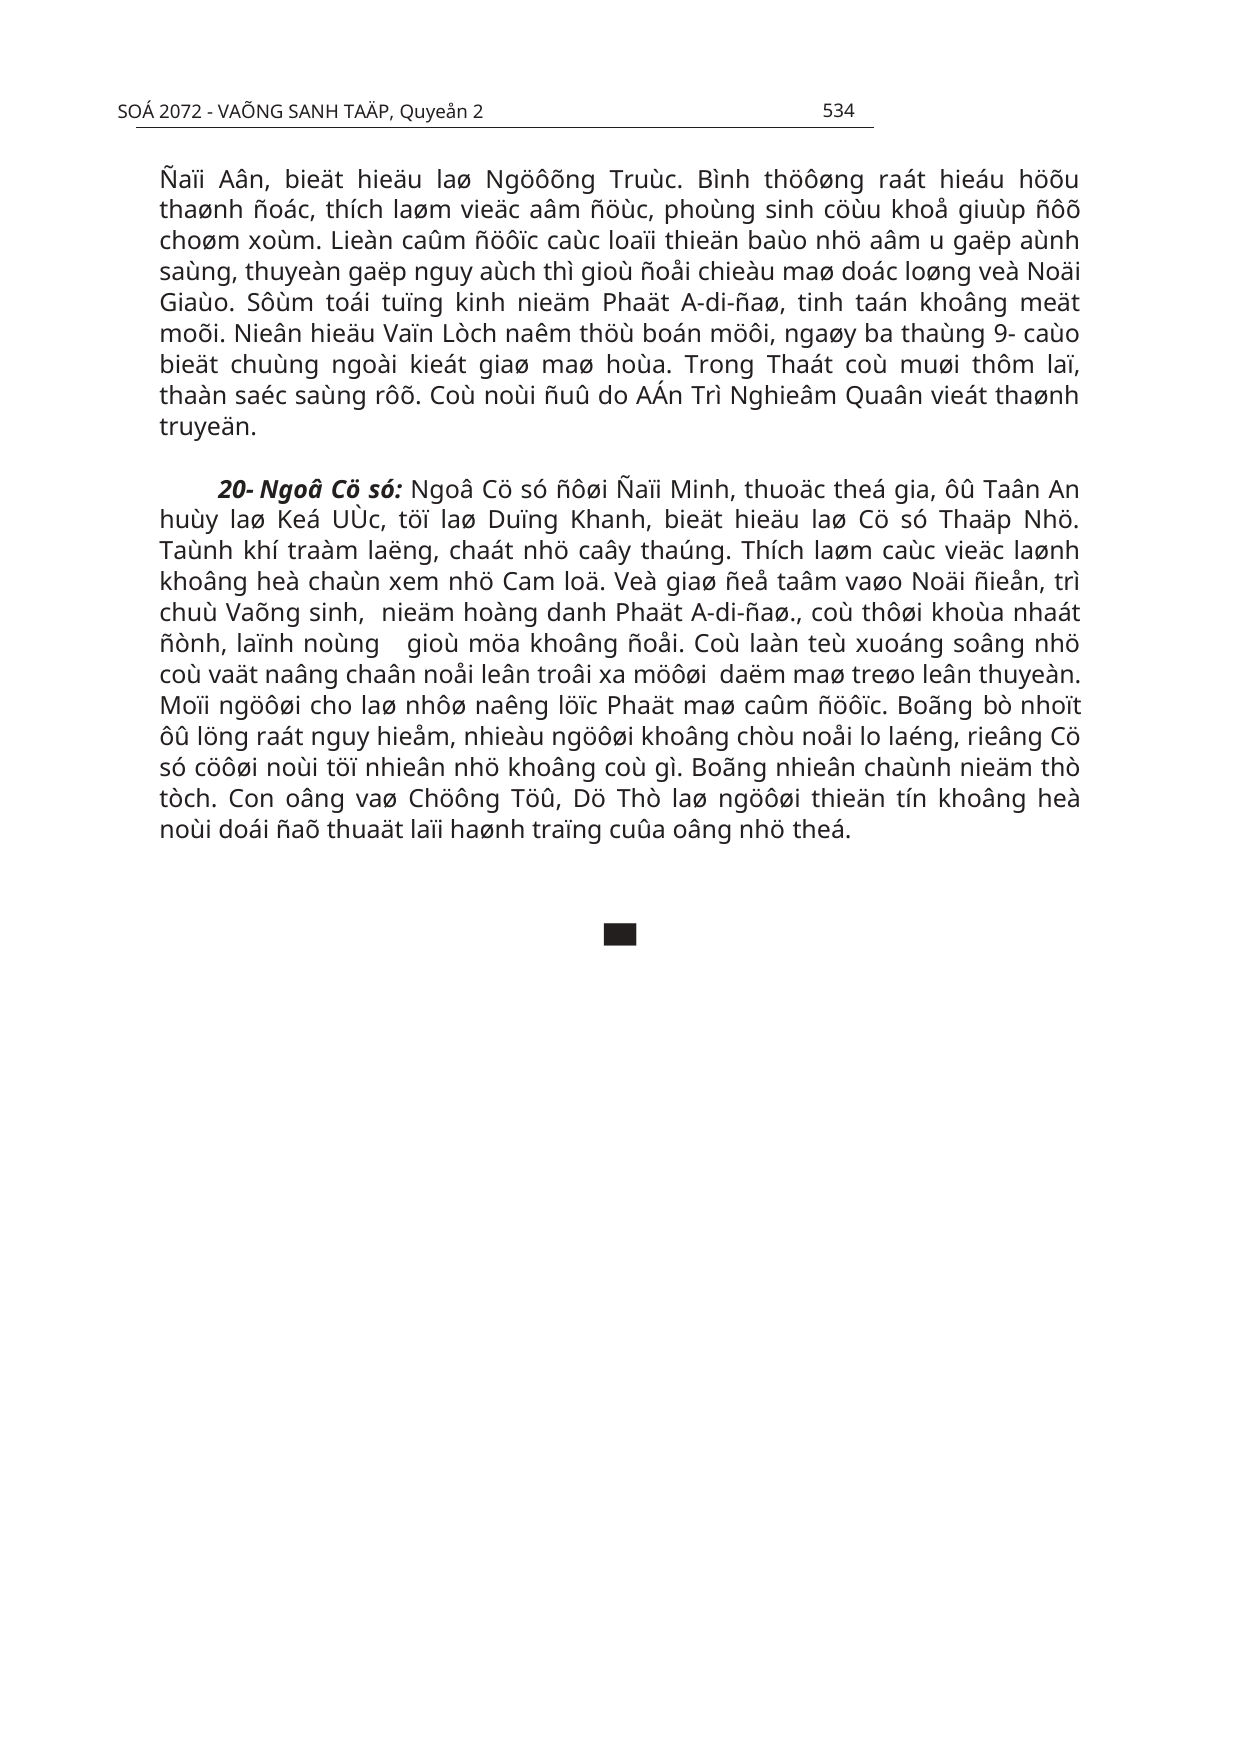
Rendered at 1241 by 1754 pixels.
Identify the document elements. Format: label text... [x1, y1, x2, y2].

text ■ [147, 912, 1092, 951]
text SOÁ 2072 - VAÕNG SANH TAÄP, Quyeån 2 534 [117, 97, 1092, 124]
text Ñaïi Aân, bieät hieäu laø Ngöôõng Truùc. Bình thöôøng raát hieáu höõu thaønh ñoác, thích laøm vieäc aâm ñöùc, phoùng sinh cöùu khoå giuùp ñôõ choøm xoùm. Lieàn caûm ñöôïc caùc loaïi thieän baùo nhö aâm u gaëp aùnh saùng, thuyeàn gaëp nguy aùch thì gioù ñoåi chieàu maø doác loøng veà Noäi Giaùo. Sôùm toái tuïng kinh nieäm Phaät A-di-ñaø, tinh taán khoâng meät moõi. Nieân hieäu Vaïn Lòch naêm thöù boán möôi, ngaøy ba thaùng 9- caùo bieät chuùng ngoài kieát giaø maø hoùa. Trong Thaát coù muøi thôm laï, thaàn saéc saùng rôõ. Coù noùi ñuû do AÁn Trì Nghieâm Quaân vieát thaønh truyeän. [159, 164, 1082, 443]
list Ngoâ Cö só: Ngoâ Cö só ñôøi Ñaïi Minh, thuoäc theá gia, ôû Taân An huùy laø Keá UÙc, töï laø Duïng Khanh, bieät hieäu laø Cö só Thaäp Nhö. Taùnh khí traàm laëng, chaát nhö caây thaúng. Thích laøm caùc vieäc laønh khoâng heà chaùn xem nhö Cam loä. Veà giaø ñeå taâm vaøo Noäi ñieån, trì chuù Vaõng sinh, nieäm hoàng danh Phaät A-di-ñaø., coù thôøi khoùa nhaát ñònh, laïnh noùng gioù möa khoâng ñoåi. Coù laàn teù xuoáng soâng nhö coù vaät naâng chaân noåi leân troâi xa möôøi daëm maø treøo leân thuyeàn. Moïi ngöôøi cho laø nhôø naêng löïc Phaät maø caûm ñöôïc. Boãng bò nhoït ôû löng raát nguy hieåm, nhieàu ngöôøi khoâng chòu noåi lo laéng, rieâng Cö só cöôøi noùi töï nhieân nhö khoâng coù gì. Boãng nhieân chaùnh nieäm thò tòch. Con oâng vaø Chöông Töû, Dö Thò laø ngöôøi thieän tín khoâng heà noùi doái ñaõ thuaät laïi haønh traïng cuûa oâng nhö theá. [159, 474, 1082, 846]
